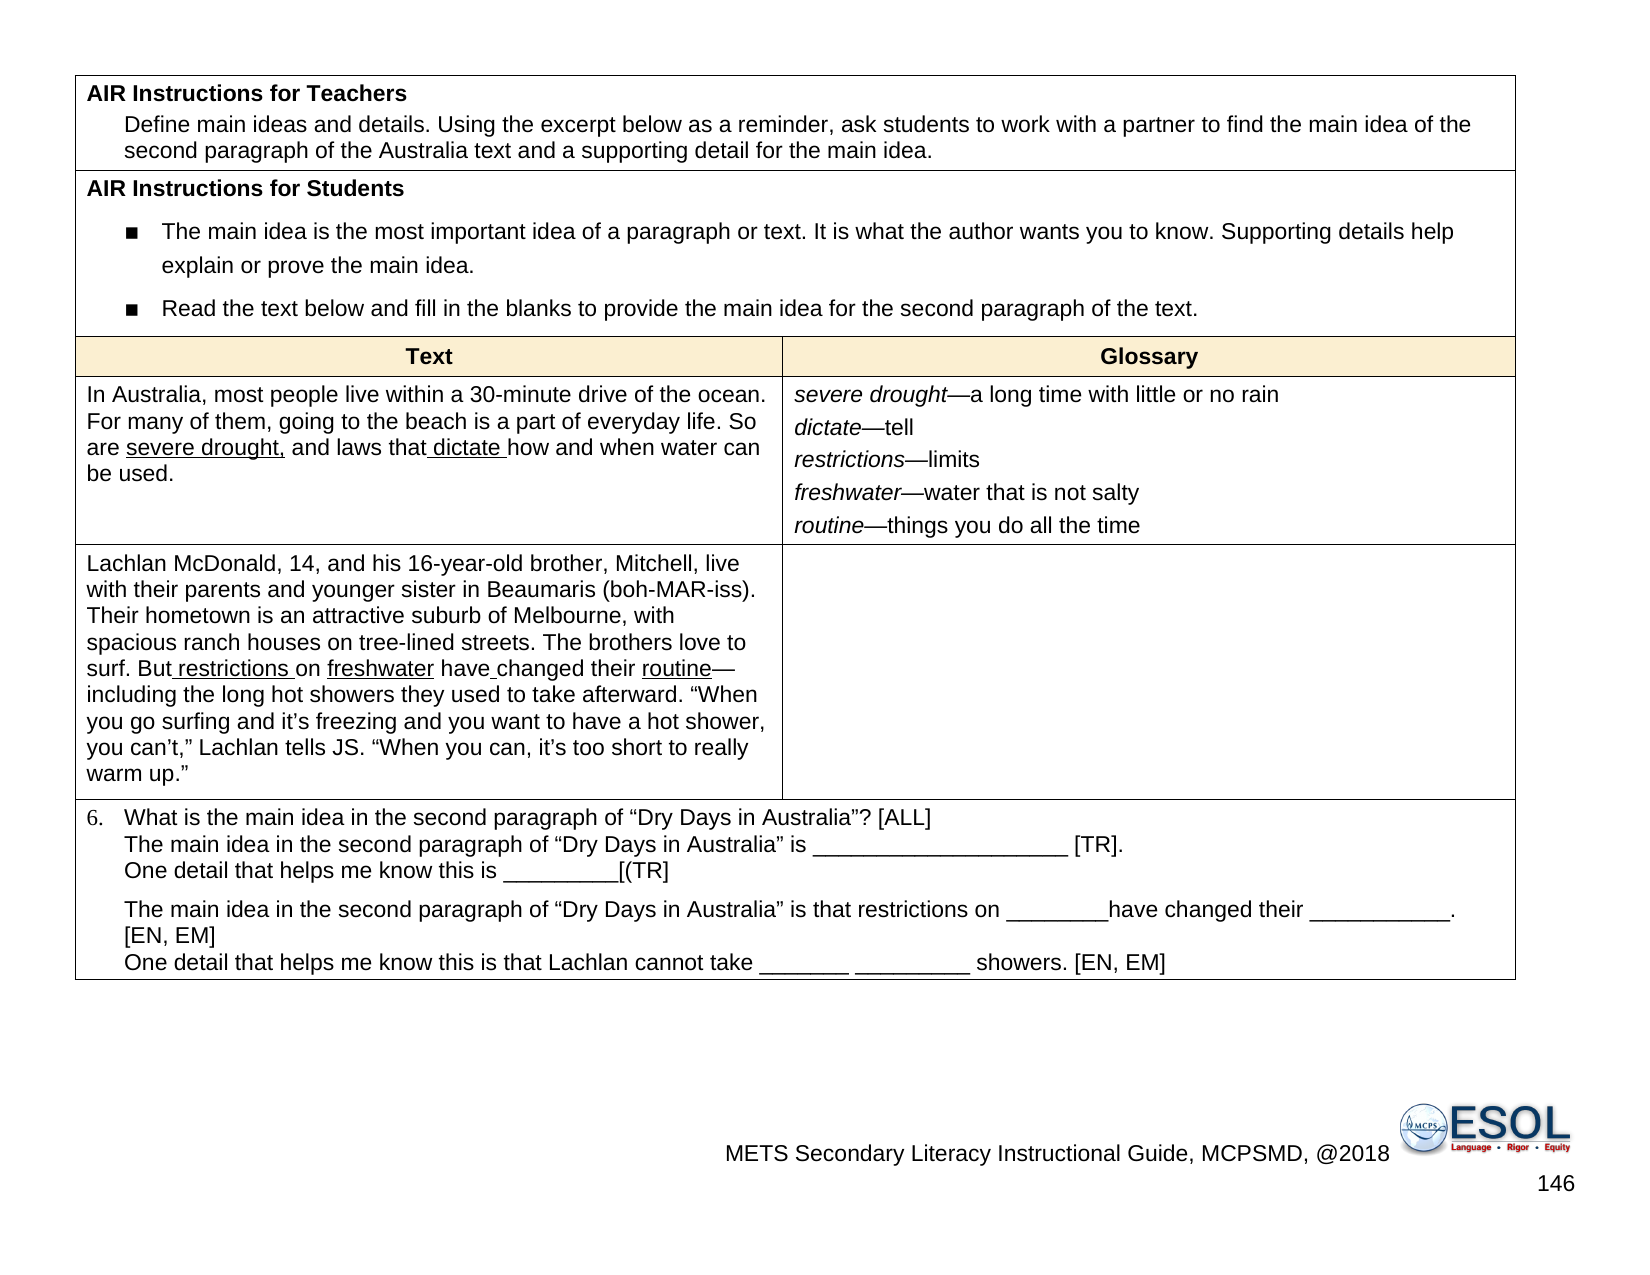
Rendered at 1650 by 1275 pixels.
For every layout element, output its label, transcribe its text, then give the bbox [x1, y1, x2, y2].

table_cell Glossary [783, 337, 1515, 376]
table_cell What is the main idea in the second paragraph of “Dry Days in Australia”? [ALL] The main idea in the second paragraph of “Dry Days in Australia” is ____________________ [TR]. One detail that helps me know this is _________[(TR] The main idea in the second paragraph of “Dry Days in Australia” is that restrictions on ________have changed their ___________. [EN, EM] One detail that helps me know this is that Lachlan cannot take _______ _________ showers. [EN, EM] [76, 800, 1515, 979]
table_cell AIR Instructions for Students The main idea is the most important idea of a paragraph or text. It is what the author wants you to know. Supporting details help explain or prove the main idea. Read the text below and fill in the blanks to provide the main idea for the second paragraph of the text. [76, 171, 1515, 336]
table_cell AIR Instructions for Teachers Define main ideas and details. Using the excerpt below as a reminder, ask students to work with a partner to find the main idea of the second paragraph of the Australia text and a supporting detail for the main idea. [76, 76, 1515, 170]
table_cell Lachlan McDonald, 14, and his 16-year-old brother, Mitchell, live with their parents and younger sister in Beaumaris (boh-MAR-iss). Their hometown is an attractive suburb of Melbourne, with spacious ranch houses on tree-lined streets. The brothers love to surf. But restrictions on freshwater have changed their routine—including the long hot showers they used to take afterward. “When you go surfing and it’s freezing and you want to have a hot shower, you can’t,” Lachlan tells JS. “When you can, it’s too short to really warm up.” [76, 545, 782, 799]
table_cell Text [76, 337, 782, 376]
table_cell [783, 545, 1515, 799]
table_cell In Australia, most people live within a 30-minute drive of the ocean. For many of them, going to the beach is a part of everyday life. So are severe drought, and laws that dictate how and when water can be used. [76, 377, 782, 544]
picture [1396, 1099, 1575, 1161]
table_cell severe drought—a long time with little or no rain dictate—tell restrictions—limits freshwater—water that is not salty routine—things you do all the time [783, 377, 1515, 544]
